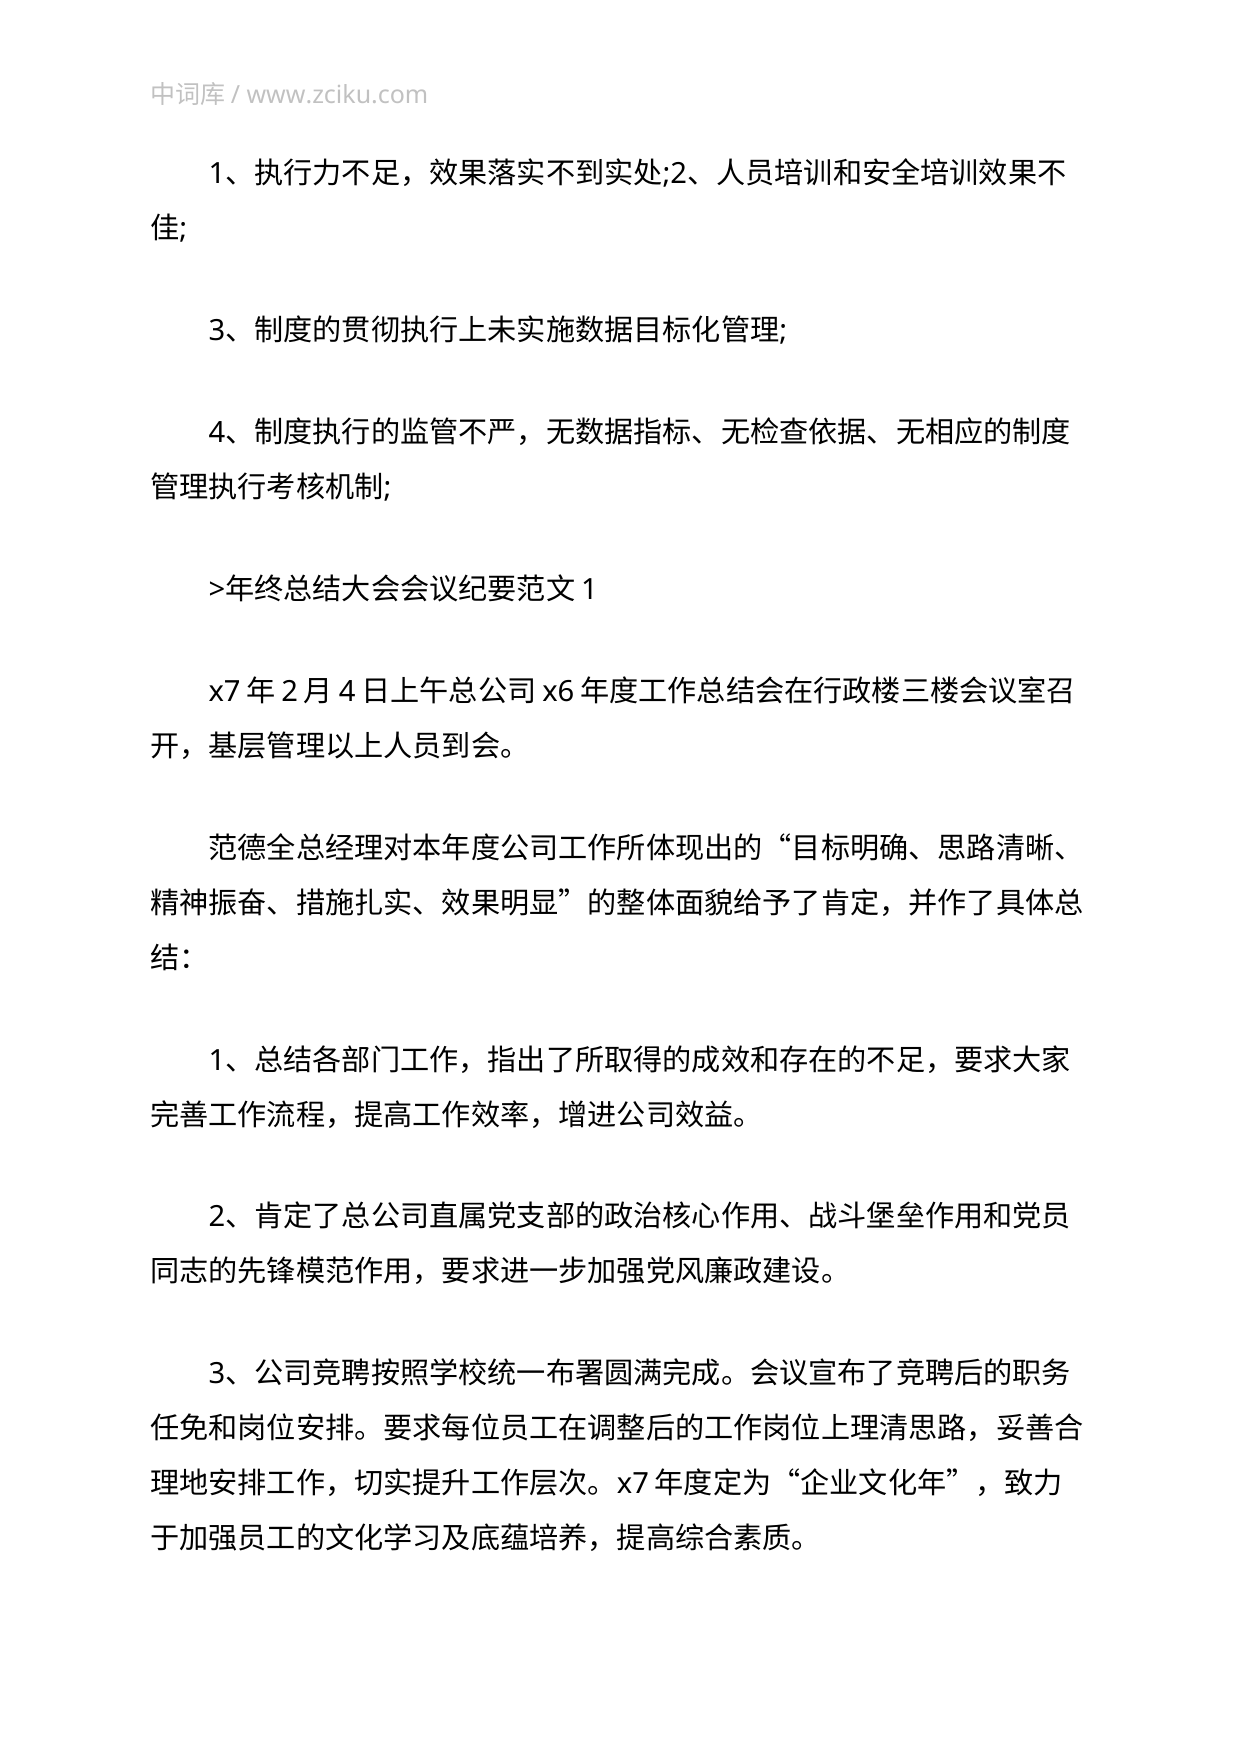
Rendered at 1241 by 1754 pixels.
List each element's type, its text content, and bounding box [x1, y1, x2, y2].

text 3、制度的贯彻执行上未实施数据目标化管理; [150, 307, 1090, 349]
text 2、肯定了总公司直属党支部的政治核心作用、战斗堡垒作用和党员同志的先锋模范作用，要求进一步加强党风廉政建设。 [150, 1193, 1090, 1290]
text 3、公司竞聘按照学校统一布署圆满完成。会议宣布了竞聘后的职务任免和岗位安排。要求每位员工在调整后的工作岗位上理清思路，妥善合理地安排工作，切实提升工作层次。x7年度定为“企业文化年”，致力于加强员工的文化学习及底蕴培养，提高综合素质。 [150, 1350, 1090, 1557]
text 4、制度执行的监管不严，无数据指标、无检查依据、无相应的制度管理执行考核机制; [150, 409, 1090, 506]
text 1、执行力不足，效果落实不到实处;2、人员培训和安全培训效果不佳; [150, 150, 1090, 247]
text 范德全总经理对本年度公司工作所体现出的“目标明确、思路清晰、精神振奋、措施扎实、效果明显”的整体面貌给予了肯定，并作了具体总结： [150, 825, 1090, 977]
text 1、总结各部门工作，指出了所取得的成效和存在的不足，要求大家完善工作流程，提高工作效率，增进公司效益。 [150, 1036, 1090, 1133]
text x7年2月4日上午总公司x6年度工作总结会在行政楼三楼会议室召开，基层管理以上人员到会。 [150, 668, 1090, 765]
text >年终总结大会会议纪要范文1 [150, 566, 1090, 608]
